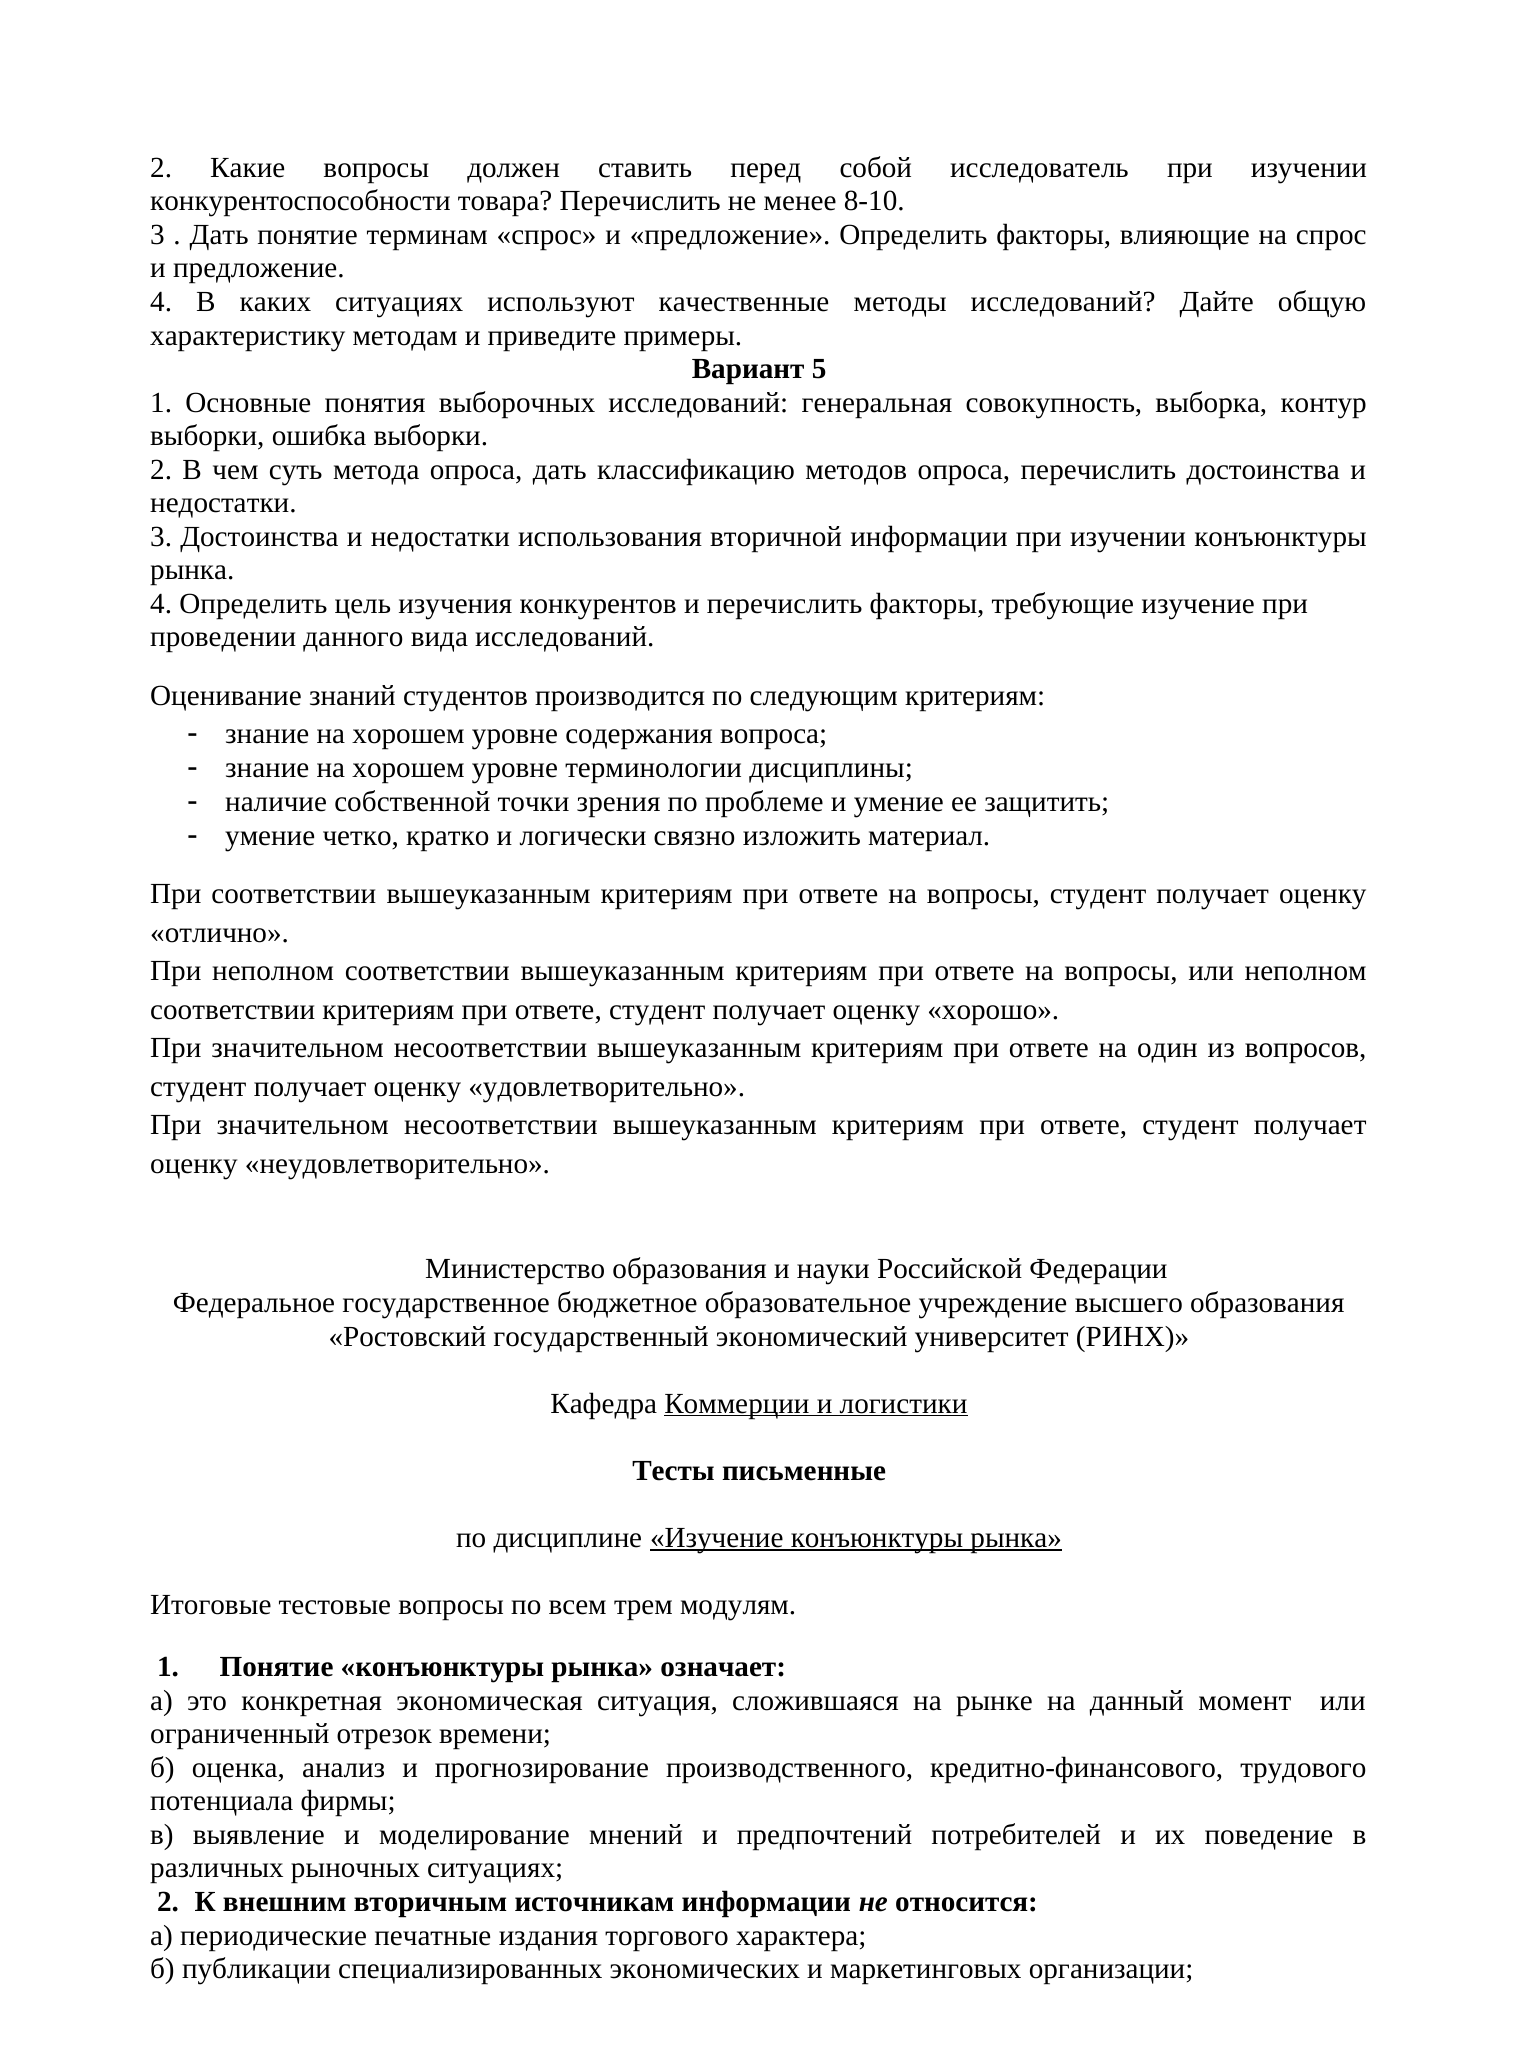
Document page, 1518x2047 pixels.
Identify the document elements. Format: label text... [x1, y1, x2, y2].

text Итоговые тестовые вопросы по всем трем модулям. [150, 1587, 1368, 1621]
text Кафедра Коммерции и логистики [150, 1386, 1368, 1419]
text б) публикации специализированных экономических и маркетинговых организации; [150, 1951, 1368, 1985]
text 2. В чем суть метода опроса, дать классификацию методов опроса, перечислить достоинства и недостатки. [150, 452, 1368, 519]
text Федеральное государственное бюджетное образовательное учреждение высшего образования [150, 1285, 1368, 1319]
text Вариант 5 [150, 351, 1368, 385]
text 4. Определить цель изучения конкурентов и перечислить факторы, требующие изучение при проведении данного вида исследований. [150, 586, 1368, 653]
list К внешним вторичным источникам информации не относится: [157, 1884, 1368, 1918]
list умение четко, кратко и логически связно изложить материал. [187, 818, 1368, 851]
list знание на хорошем уровне терминологии дисциплины; [187, 750, 1368, 784]
text в) выявление и моделирование мнений и предпочтений потребителей и их поведение в различных рыночных ситуациях; [150, 1817, 1368, 1884]
text Министерство образования и науки Российской Федерации [150, 1252, 1368, 1285]
text 2. Какие вопросы должен ставить перед собой исследователь при изучении конкурентоспособности товара? Перечислить не менее 8-10. [150, 150, 1368, 217]
text При значительном несоответствии вышеуказанным критериям при ответе, студент получает оценку «неудовлетворительно». [150, 1107, 1368, 1179]
text 3 . Дать понятие терминам «спрос» и «предложение». Определить факторы, влияющие на спрос и предложение. [150, 217, 1368, 284]
text Оценивание знаний студентов производится по следующим критериям: [150, 678, 1368, 712]
text а) периодические печатные издания торгового характера; [150, 1918, 1368, 1951]
text «Ростовский государственный экономический университет (РИНХ)» [150, 1319, 1368, 1352]
text При соответствии вышеуказанным критериям при ответе на вопросы, студент получает оценку «отлично». [150, 876, 1368, 948]
text Тесты письменные [150, 1453, 1368, 1486]
text б) оценка, анализ и прогнозирование производственного, кредитно-финансового, трудового потенциала фирмы; [150, 1750, 1368, 1817]
text 4. В каких ситуациях используют качественные методы исследований? Дайте общую характеристику методам и приведите примеры. [150, 284, 1368, 351]
text 1. Основные понятия выборочных исследований: генеральная совокупность, выборка, контур выборки, ошибка выборки. [150, 385, 1368, 452]
text При значительном несоответствии вышеуказанным критериям при ответе на один из вопросов, студент получает оценку «удовлетворительно». [150, 1030, 1368, 1102]
text 3. Достоинства и недостатки использования вторичной информации при изучении конъюнктуры рынка. [150, 519, 1368, 586]
list наличие собственной точки зрения по проблеме и умение ее защитить; [187, 784, 1368, 818]
text а) это конкретная экономическая ситуация, сложившаяся на рынке на данный момент или ограниченный отрезок времени; [150, 1683, 1368, 1750]
list знание на хорошем уровне содержания вопроса; [187, 717, 1368, 750]
text При неполном соответствии вышеуказанным критериям при ответе на вопросы, или неполном соответствии критериям при ответе, студент получает оценку «хорошо». [150, 953, 1368, 1025]
text по дисциплине «Изучение конъюнктуры рынка» [150, 1520, 1368, 1553]
list Понятие «конъюнктуры рынка» означает: [157, 1649, 1368, 1683]
